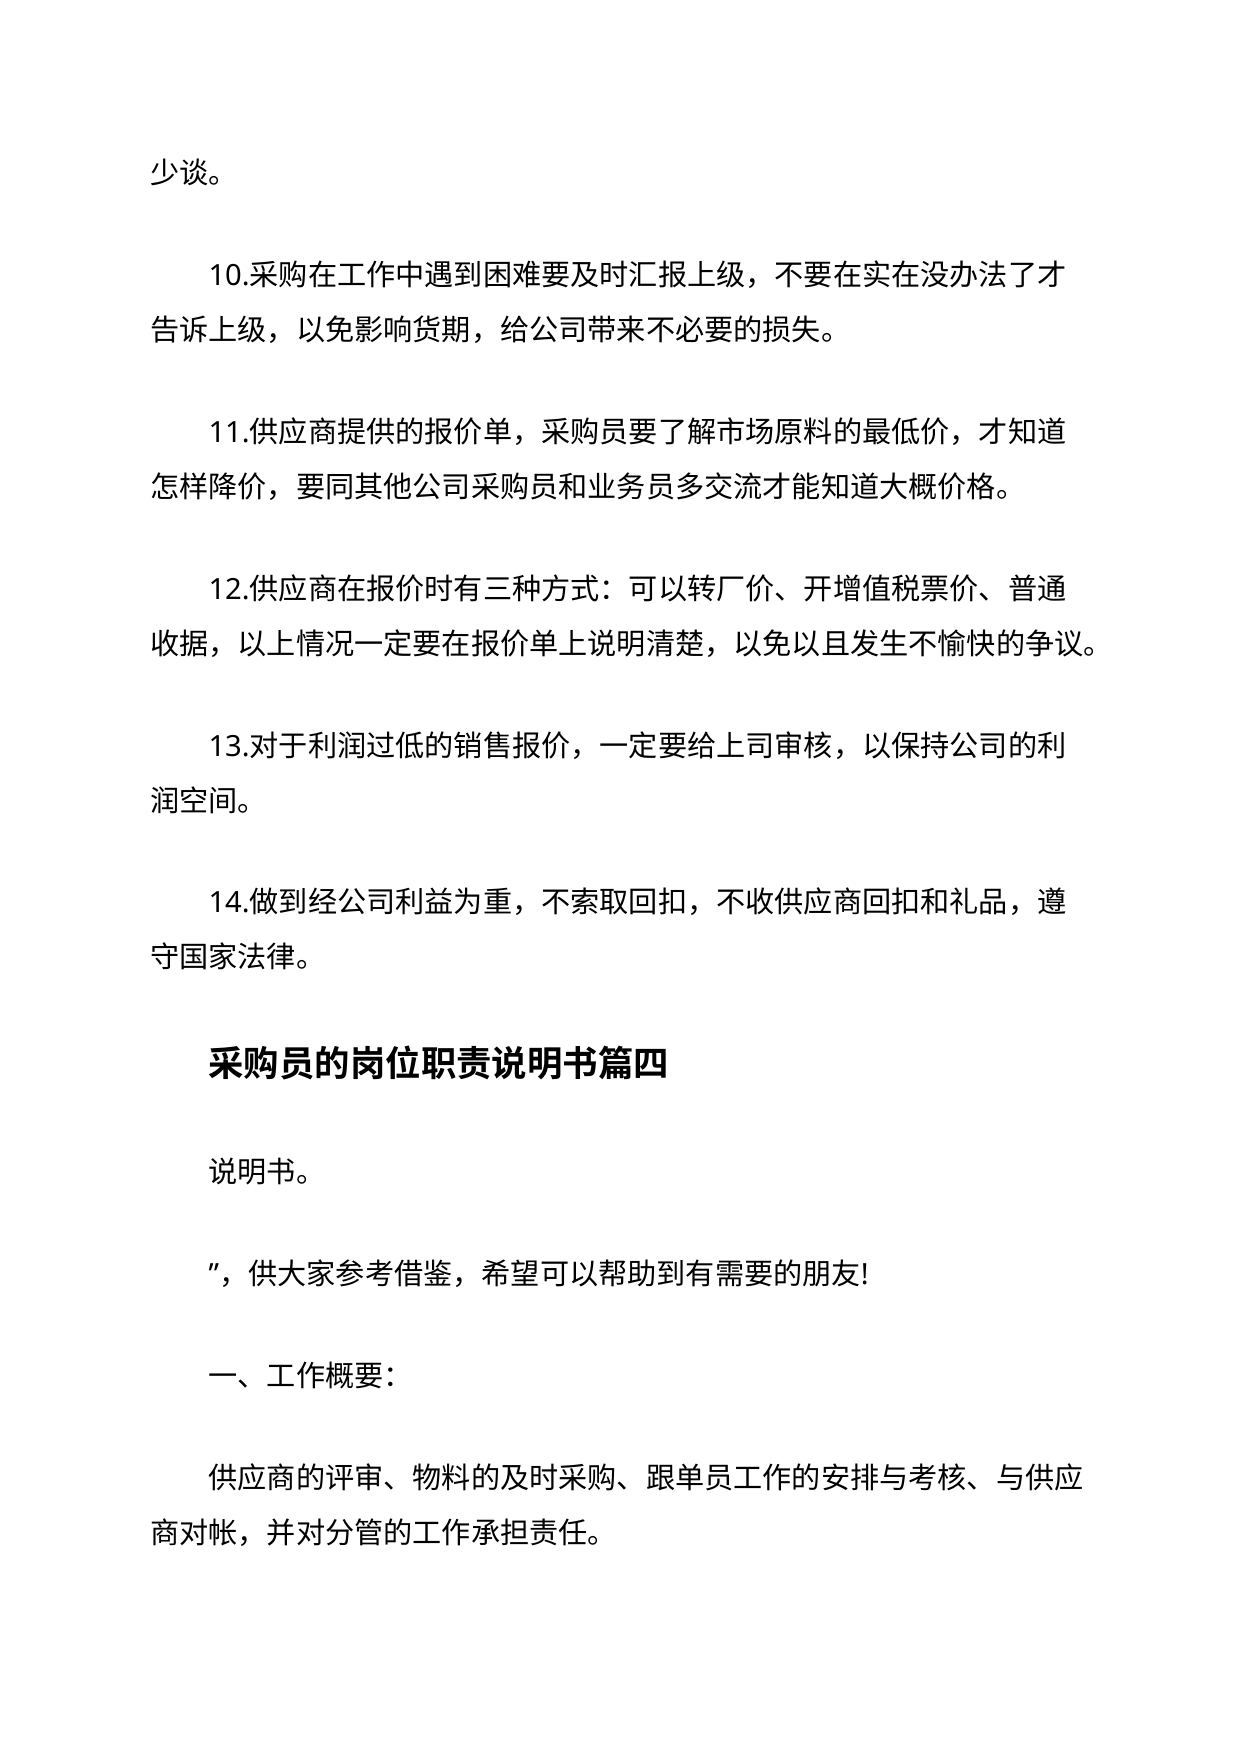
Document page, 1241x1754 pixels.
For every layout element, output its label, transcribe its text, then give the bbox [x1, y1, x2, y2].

text 说明书。 [150, 1149, 1090, 1191]
text ”，供大家参考借鉴，希望可以帮助到有需要的朋友! [150, 1251, 1090, 1293]
text 采购员的岗位职责说明书篇四 [150, 1036, 1090, 1087]
text 12.供应商在报价时有三种方式：可以转厂价、开增值税票价、普通收据，以上情况一定要在报价单上说明清楚，以免以且发生不愉快的争议。 [150, 565, 1090, 663]
text 供应商的评审、物料的及时采购、跟单员工作的安排与考核、与供应商对帐，并对分管的工作承担责任。 [150, 1454, 1090, 1552]
text 13.对于利润过低的销售报价，一定要给上司审核，以保持公司的利润空间。 [150, 722, 1090, 819]
text 14.做到经公司利益为重，不索取回扣，不收供应商回扣和礼品，遵守国家法律。 [150, 879, 1090, 976]
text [150, 150, 1090, 192]
text 一、工作概要： [150, 1353, 1090, 1395]
text 10.采购在工作中遇到困难要及时汇报上级，不要在实在没办法了才告诉上级，以免影响货期，给公司带来不必要的损失。 [150, 252, 1090, 349]
text 11.供应商提供的报价单，采购员要了解市场原料的最低价，才知道怎样降价，要同其他公司采购员和业务员多交流才能知道大概价格。 [150, 408, 1090, 506]
